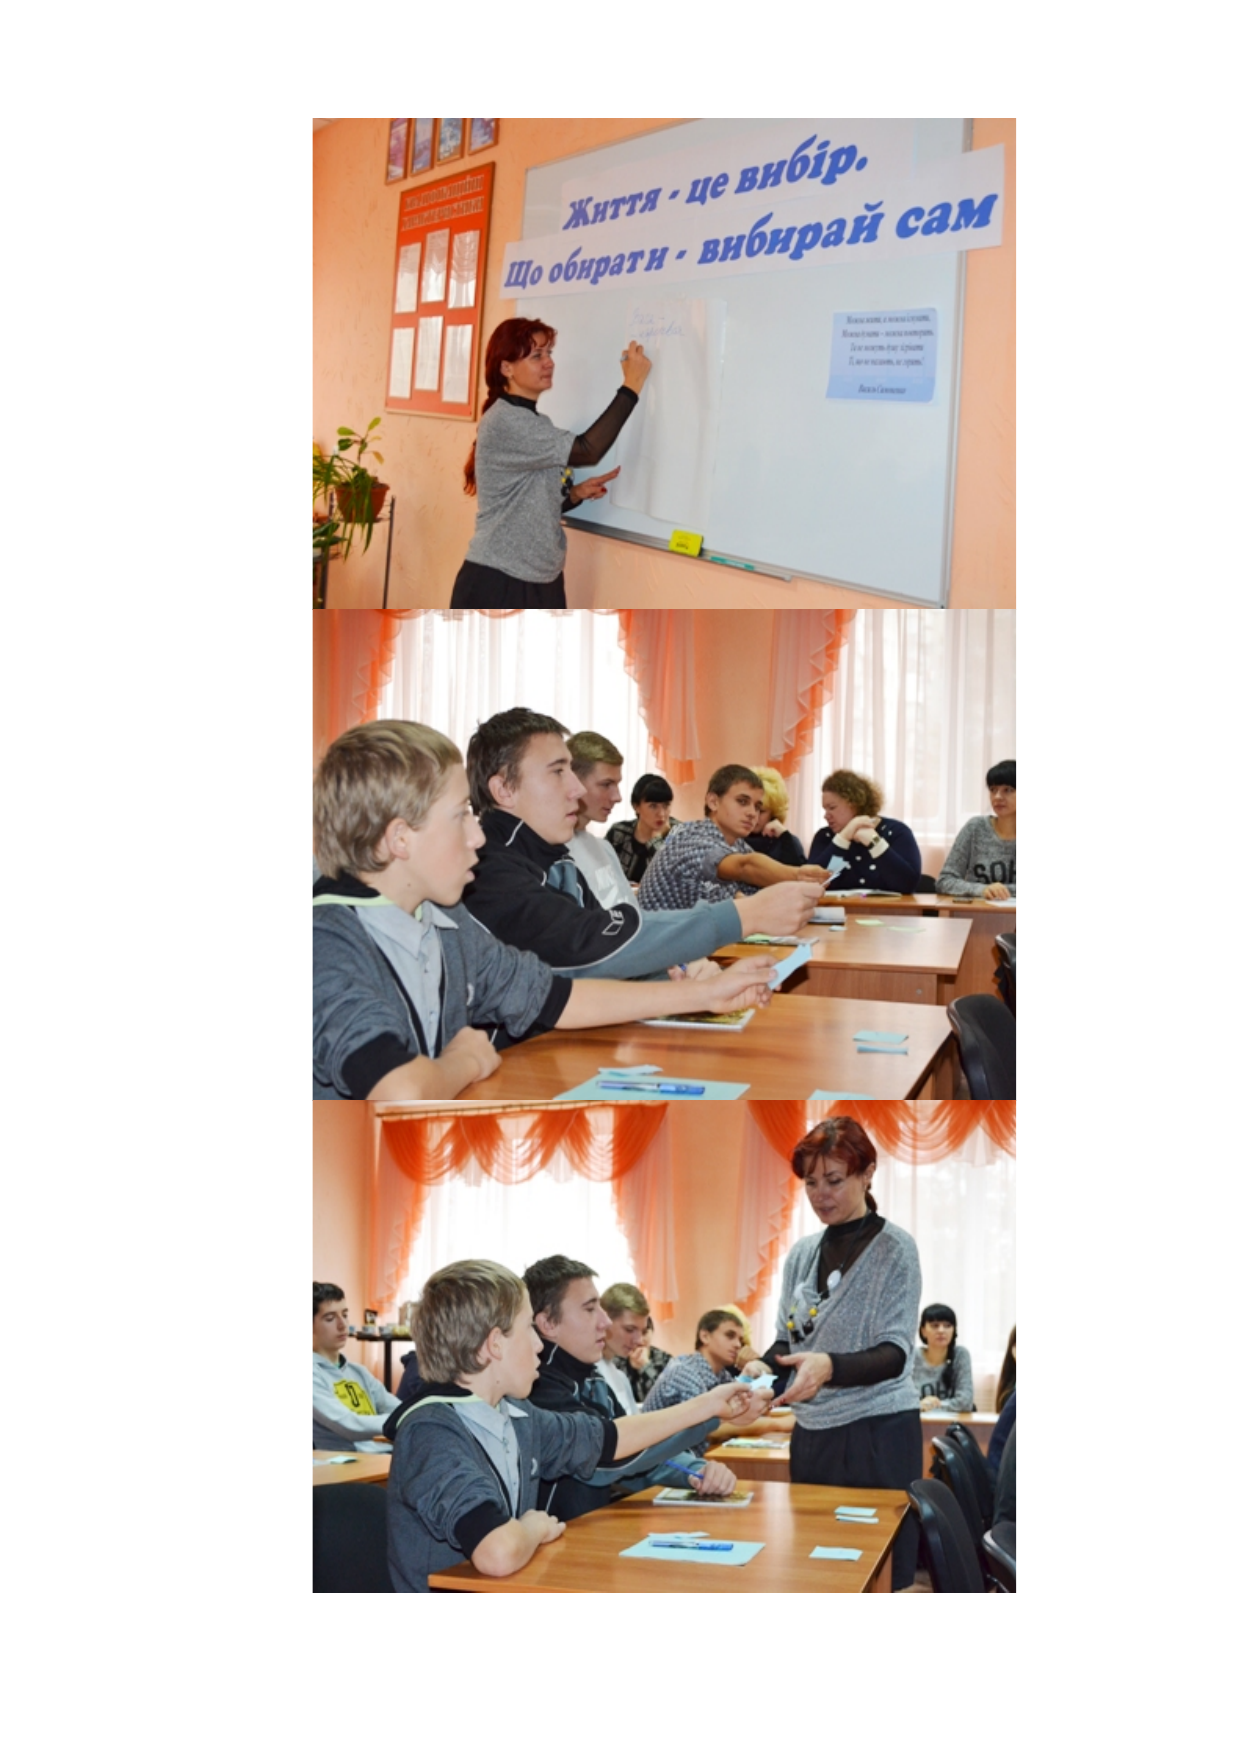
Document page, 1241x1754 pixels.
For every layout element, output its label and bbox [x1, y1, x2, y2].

picture [312, 118, 1017, 1593]
